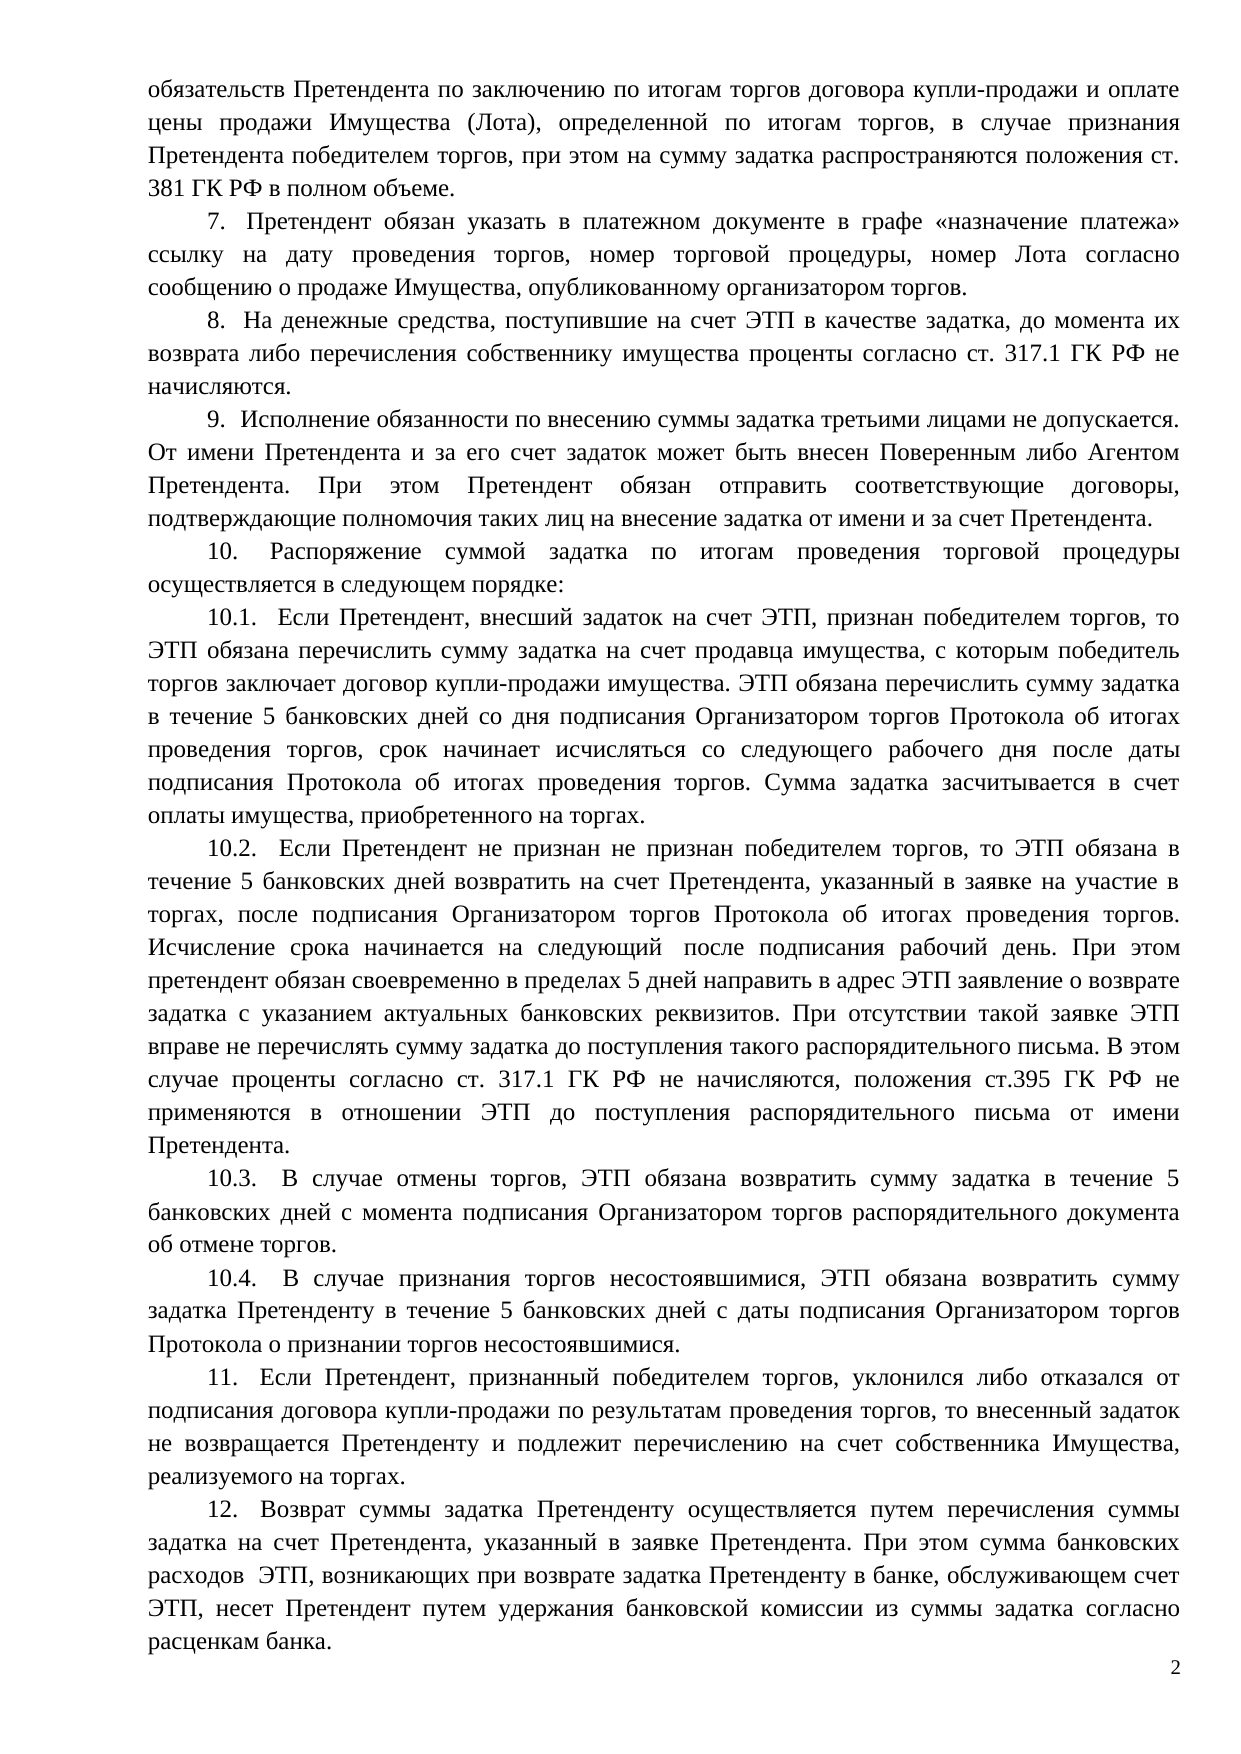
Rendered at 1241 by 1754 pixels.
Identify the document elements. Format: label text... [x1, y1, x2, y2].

text 10.4. В случае признания торгов несостоявшимися, ЭТП обязана возвратить сумму задатка Претенденту в течение 5 банковских дней с даты подписания Организатором торгов Протокола о признании торгов несостоявшимися. [148, 1263, 1181, 1357]
text 7. Претендент обязан указать в платежном документе в графе «назначение платежа» ссылку на дату проведения торгов, номер торговой процедуры, номер Лота согласно сообщению о продаже Имущества, опубликованному организатором торгов. [148, 206, 1181, 301]
text 10. Распоряжение суммой задатка по итогам проведения торговой процедуры осуществляется в следующем порядке: [148, 536, 1181, 598]
text 9. Исполнение обязанности по внесению суммы задатка третьими лицами не допускается. От имени Претендента и за его счет задаток может быть внесен Поверенным либо Агентом Претендента. При этом Претендент обязан отправить соответствующие договоры, подтверждающие полномочия таких лиц на внесение задатка от имени и за счет Претендента. [148, 404, 1181, 532]
text 11. Если Претендент, признанный победителем торгов, уклонился либо отказался от подписания договора купли-продажи по результатам проведения торгов, то внесенный задаток не возвращается Претенденту и подлежит перечислению на счет собственника Имущества, реализуемого на торгах. [148, 1362, 1181, 1489]
text 8. На денежные средства, поступившие на счет ЭТП в качестве задатка, до момента их возврата либо перечисления собственнику имущества проценты согласно ст. 317.1 ГК РФ не начисляются. [148, 305, 1181, 400]
text 10.3. В случае отмены торгов, ЭТП обязана возвратить сумму задатка в течение 5 банковских дней с момента подписания Организатором торгов распорядительного документа об отмене торгов. [148, 1163, 1181, 1258]
text 10.1. Если Претендент, внесший задаток на счет ЭТП, признан победителем торгов, то ЭТП обязана перечислить сумму задатка на счет продавца имущества, с которым победитель торгов заключает договор купли-продажи имущества. ЭТП обязана перечислить сумму задатка в течение 5 банковских дней со дня подписания Организатором торгов Протокола об итогах проведения торгов, срок начинает исчисляться со следующего рабочего дня после даты подписания Протокола об итогах проведения торгов. Сумма задатка засчитывается в счет оплаты имущества, приобретенного на торгах. [148, 602, 1181, 829]
text 12. Возврат суммы задатка Претенденту осуществляется путем перечисления суммы задатка на счет Претендента, указанный в заявке Претендента. При этом сумма банковских расходов ЭТП, возникающих при возврате задатка Претенденту в банке, обслуживающем счет ЭТП, несет Претендент путем удержания банковской комиссии из суммы задатка согласно расценкам банка. [148, 1494, 1181, 1654]
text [148, 74, 1181, 202]
text 10.2. Если Претендент не признан не признан победителем торгов, то ЭТП обязана в течение 5 банковских дней возвратить на счет Претендента, указанный в заявке на участие в торгах, после подписания Организатором торгов Протокола об итогах проведения торгов. Исчисление срока начинается на следующий после подписания рабочий день. При этом претендент обязан своевременно в пределах 5 дней направить в адрес ЭТП заявление о возврате задатка с указанием актуальных банковских реквизитов. При отсутствии такой заявке ЭТП вправе не перечислять сумму задатка до поступления такого распорядительного письма. В этом случае проценты согласно ст. 317.1 ГК РФ не начисляются, положения ст.395 ГК РФ не применяются в отношении ЭТП до поступления распорядительного письма от имени Претендента. [148, 833, 1181, 1159]
